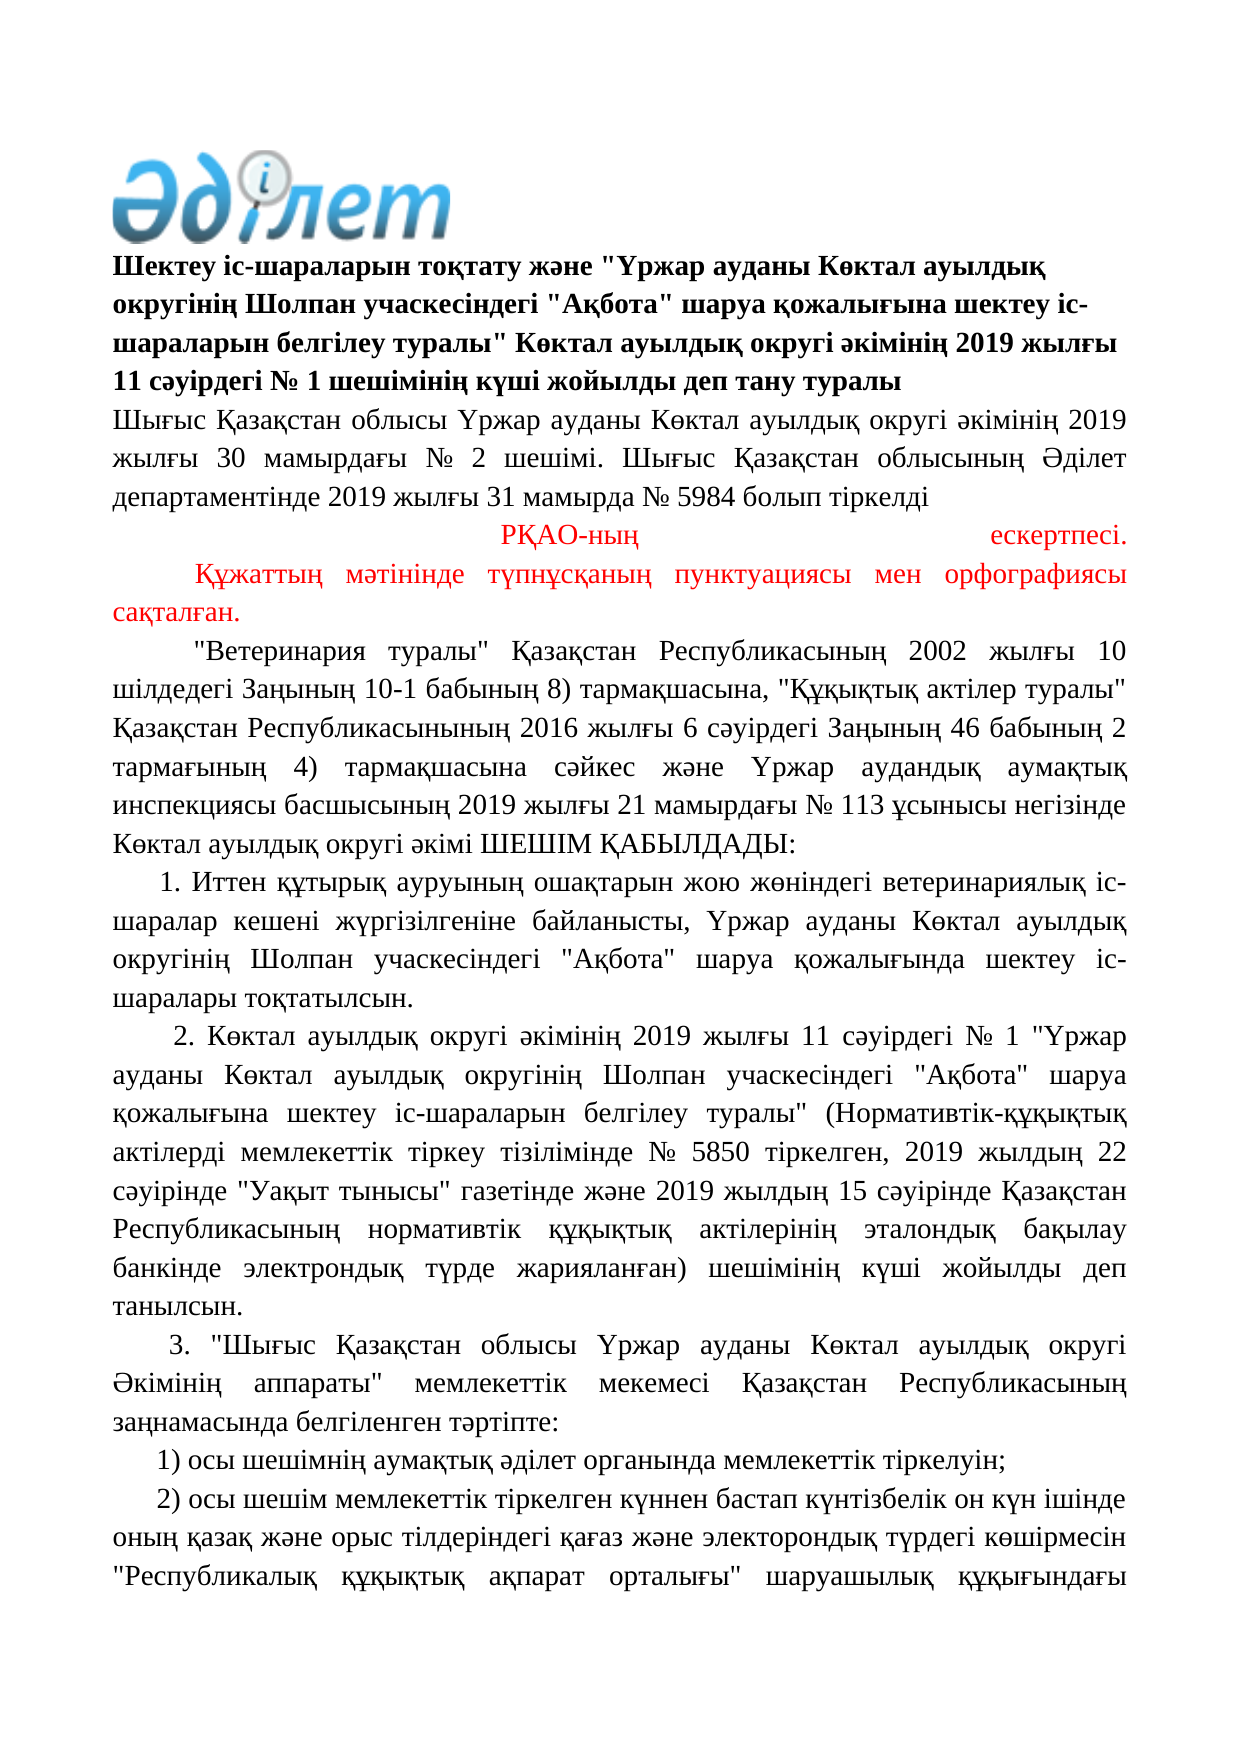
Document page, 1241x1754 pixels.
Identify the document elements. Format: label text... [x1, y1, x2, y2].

picture [112, 150, 451, 244]
text 1) осы шешімнің аумақтық әділет органында мемлекеттік тіркелуін; [112, 1442, 1128, 1476]
text Шығыс Қазақстан облысы Үржар ауданы Көктал ауылдық округі әкімінің 2019 жылғы 30 мамырдағы № 2 шешімі. Шығыс Қазақстан облысының Әділет департаментінде 2019 жылғы 31 мамырда № 5984 болып тіркелді [112, 402, 1128, 512]
text "Ветеринария туралы" Қазақстан Республикасының 2002 жылғы 10 шілдедегі Заңының 10-1 бабының 8) тармақшасына, "Құқықтық актілер туралы" Қазақстан Республикасынының 2016 жылғы 6 сәуірдегі Заңының 46 бабының 2 тармағының 4) тармақшасына сәйкес және Үржар аудандық аумақтық инспекциясы басшысының 2019 жылғы 21 мамырдағы № 113 ұсынысы негізінде Көктал ауылдық округі әкімі ШЕШІМ ҚАБЫЛДАДЫ: [112, 633, 1128, 859]
text РҚАО-ның ескертпесі. Құжаттың мәтінінде түпнұсқаның пунктуациясы мен орфографиясы сақталған. [112, 517, 1128, 628]
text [112, 1481, 1128, 1592]
text 2. Көктал ауылдық округі әкімінің 2019 жылғы 11 сәуірдегі № 1 "Үржар ауданы Көктал ауылдық округінің Шолпан учаскесіндегі "Ақбота" шаруа қожалығына шектеу іс-шараларын белгілеу туралы" (Нормативтік-құқықтық актілерді мемлекеттік тіркеу тізілімінде № 5850 тіркелген, 2019 жылдың 22 сәуірінде "Уақыт тынысы" газетінде және 2019 жылдың 15 сәуірінде Қазақстан Республикасының нормативтік құқықтық актілерінің эталондық бақылау банкінде электрондық түрде жарияланған) шешімінің күші жойылды деп танылсын. [112, 1018, 1128, 1322]
text 3. "Шығыс Қазақстан облысы Үржар ауданы Көктал ауылдық округі Әкімінің аппараты" мемлекеттік мекемесі Қазақстан Республикасының заңнамасында белгіленген тәртіпте: [112, 1327, 1128, 1437]
text Шектеу іс-шараларын тоқтату және "Үржар ауданы Көктал ауылдық округінің Шолпан учаскесіндегі "Ақбота" шаруа қожалығына шектеу іс-шараларын белгілеу туралы" Көктал ауылдық округі әкімінің 2019 жылғы 11 сәуірдегі № 1 шешімінің күші жойылды деп тану туралы [112, 248, 1128, 397]
text 1. Иттен құтырық ауруының ошақтарын жою жөніндегі ветеринариялық іс-шаралар кешені жүргізілгеніне байланысты, Үржар ауданы Көктал ауылдық округінің Шолпан учаскесіндегі "Ақбота" шаруа қожалығында шектеу іс-шаралары тоқтатылсын. [112, 864, 1128, 1013]
